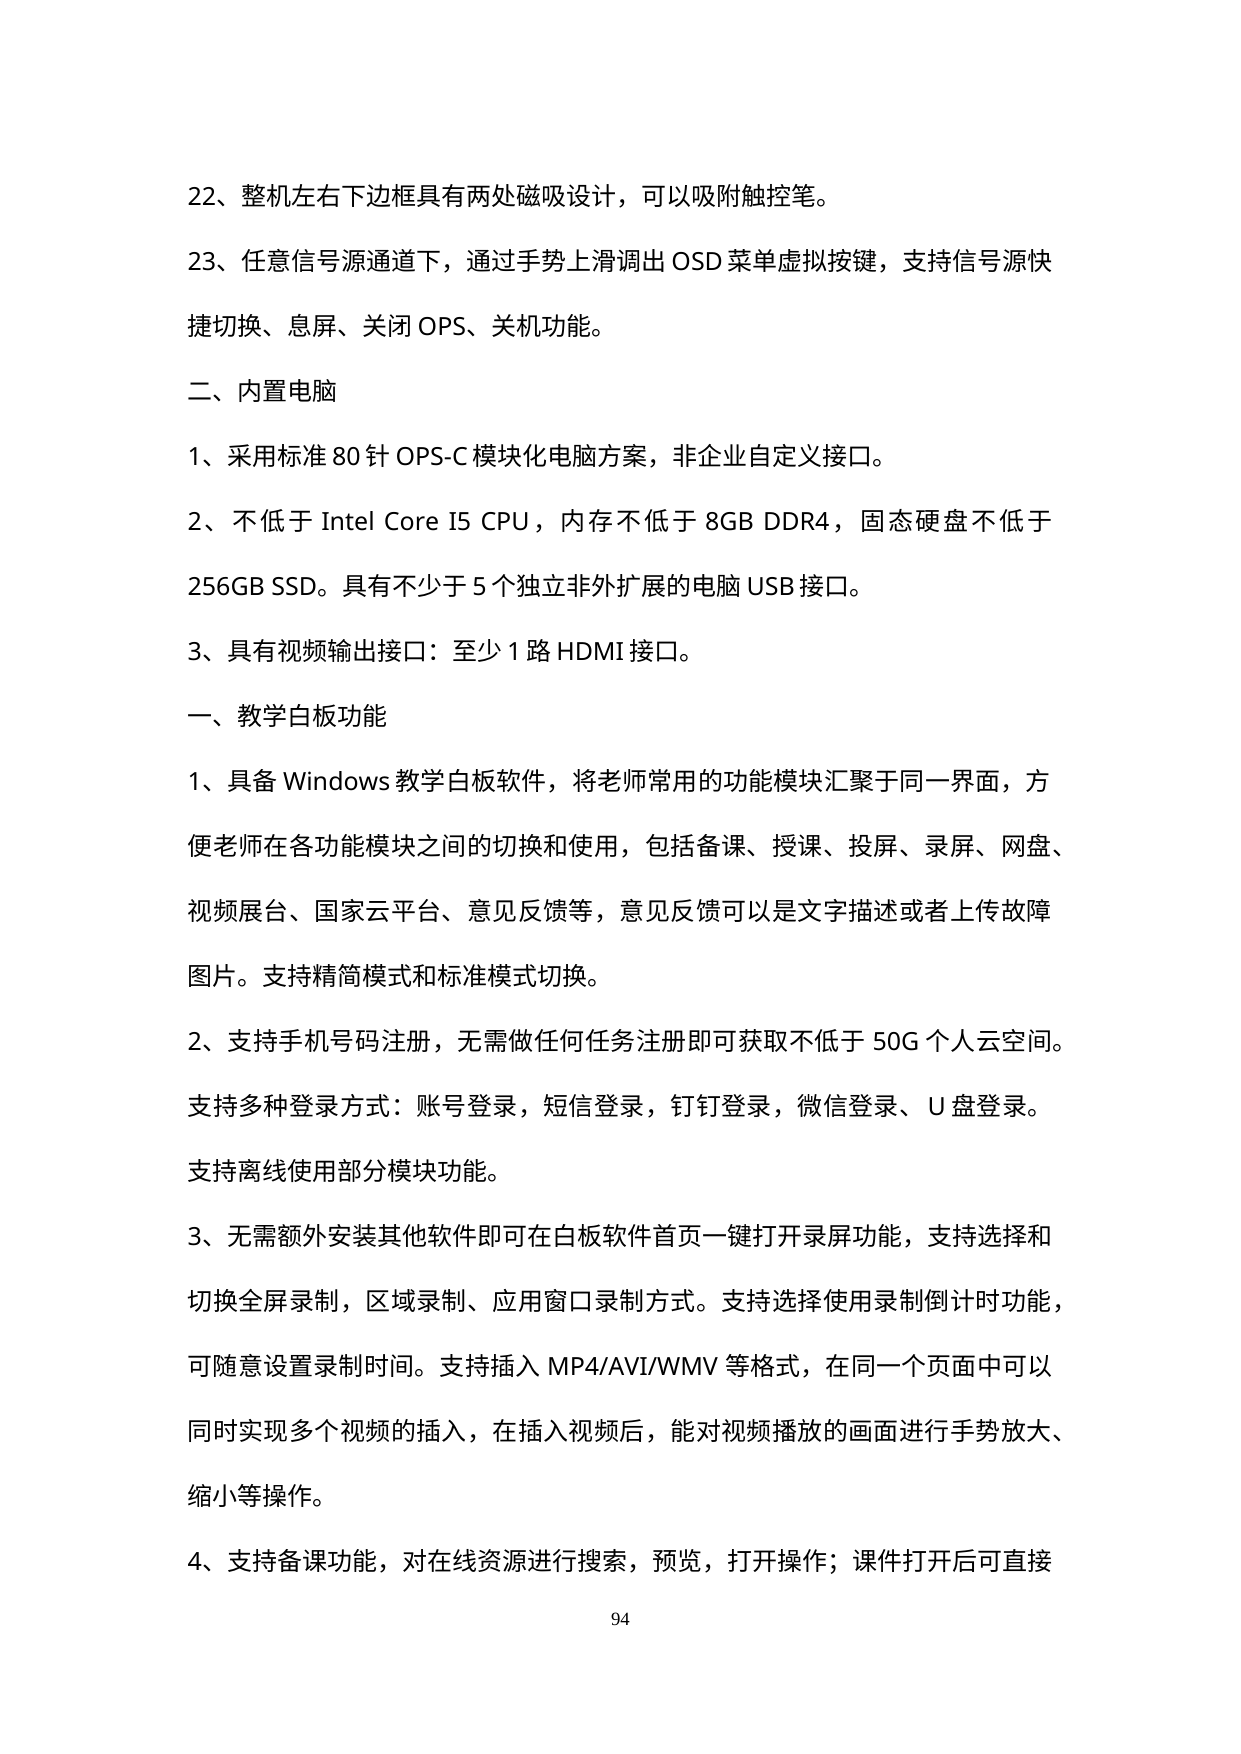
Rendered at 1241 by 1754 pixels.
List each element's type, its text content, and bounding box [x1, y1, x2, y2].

text 1、具备Windows教学白板软件，将老师常用的功能模块汇聚于同一界面，方便老师在各功能模块之间的切换和使用，包括备课、授课、投屏、录屏、网盘、视频展台、国家云平台、意见反馈等，意见反馈可以是文字描述或者上传故障图片。支持精简模式和标准模式切换。 [187, 747, 1053, 1007]
text 22、整机左右下边框具有两处磁吸设计，可以吸附触控笔。 [187, 162, 1053, 227]
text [187, 1527, 1053, 1592]
text 1、采用标准80针OPS-C模块化电脑方案，非企业自定义接口。 [187, 422, 1053, 487]
text 2、不低于Intel Core I5 CPU，内存不低于8GB DDR4，固态硬盘不低于256GB SSD。具有不少于5个独立非外扩展的电脑USB接口。 [187, 487, 1053, 617]
text 2、支持手机号码注册，无需做任何任务注册即可获取不低于50G个人云空间。支持多种登录方式：账号登录，短信登录，钉钉登录，微信登录、U盘登录。支持离线使用部分模块功能。 [187, 1007, 1053, 1202]
text 23、任意信号源通道下，通过手势上滑调出OSD菜单虚拟按键，支持信号源快捷切换、息屏、关闭OPS、关机功能。 [187, 227, 1053, 357]
text 3、无需额外安装其他软件即可在白板软件首页一键打开录屏功能，支持选择和切换全屏录制，区域录制、应用窗口录制方式。支持选择使用录制倒计时功能，可随意设置录制时间。支持插入 MP4/AVI/WMV 等格式，在同一个页面中可以同时实现多个视频的插入，在插入视频后，能对视频播放的画面进行手势放大、缩小等操作。 [187, 1202, 1053, 1527]
text 3、具有视频输出接口：至少1路HDMI接口。 [187, 617, 1053, 682]
text 一、教学白板功能 [187, 682, 1053, 747]
text 二、内置电脑 [187, 357, 1053, 422]
